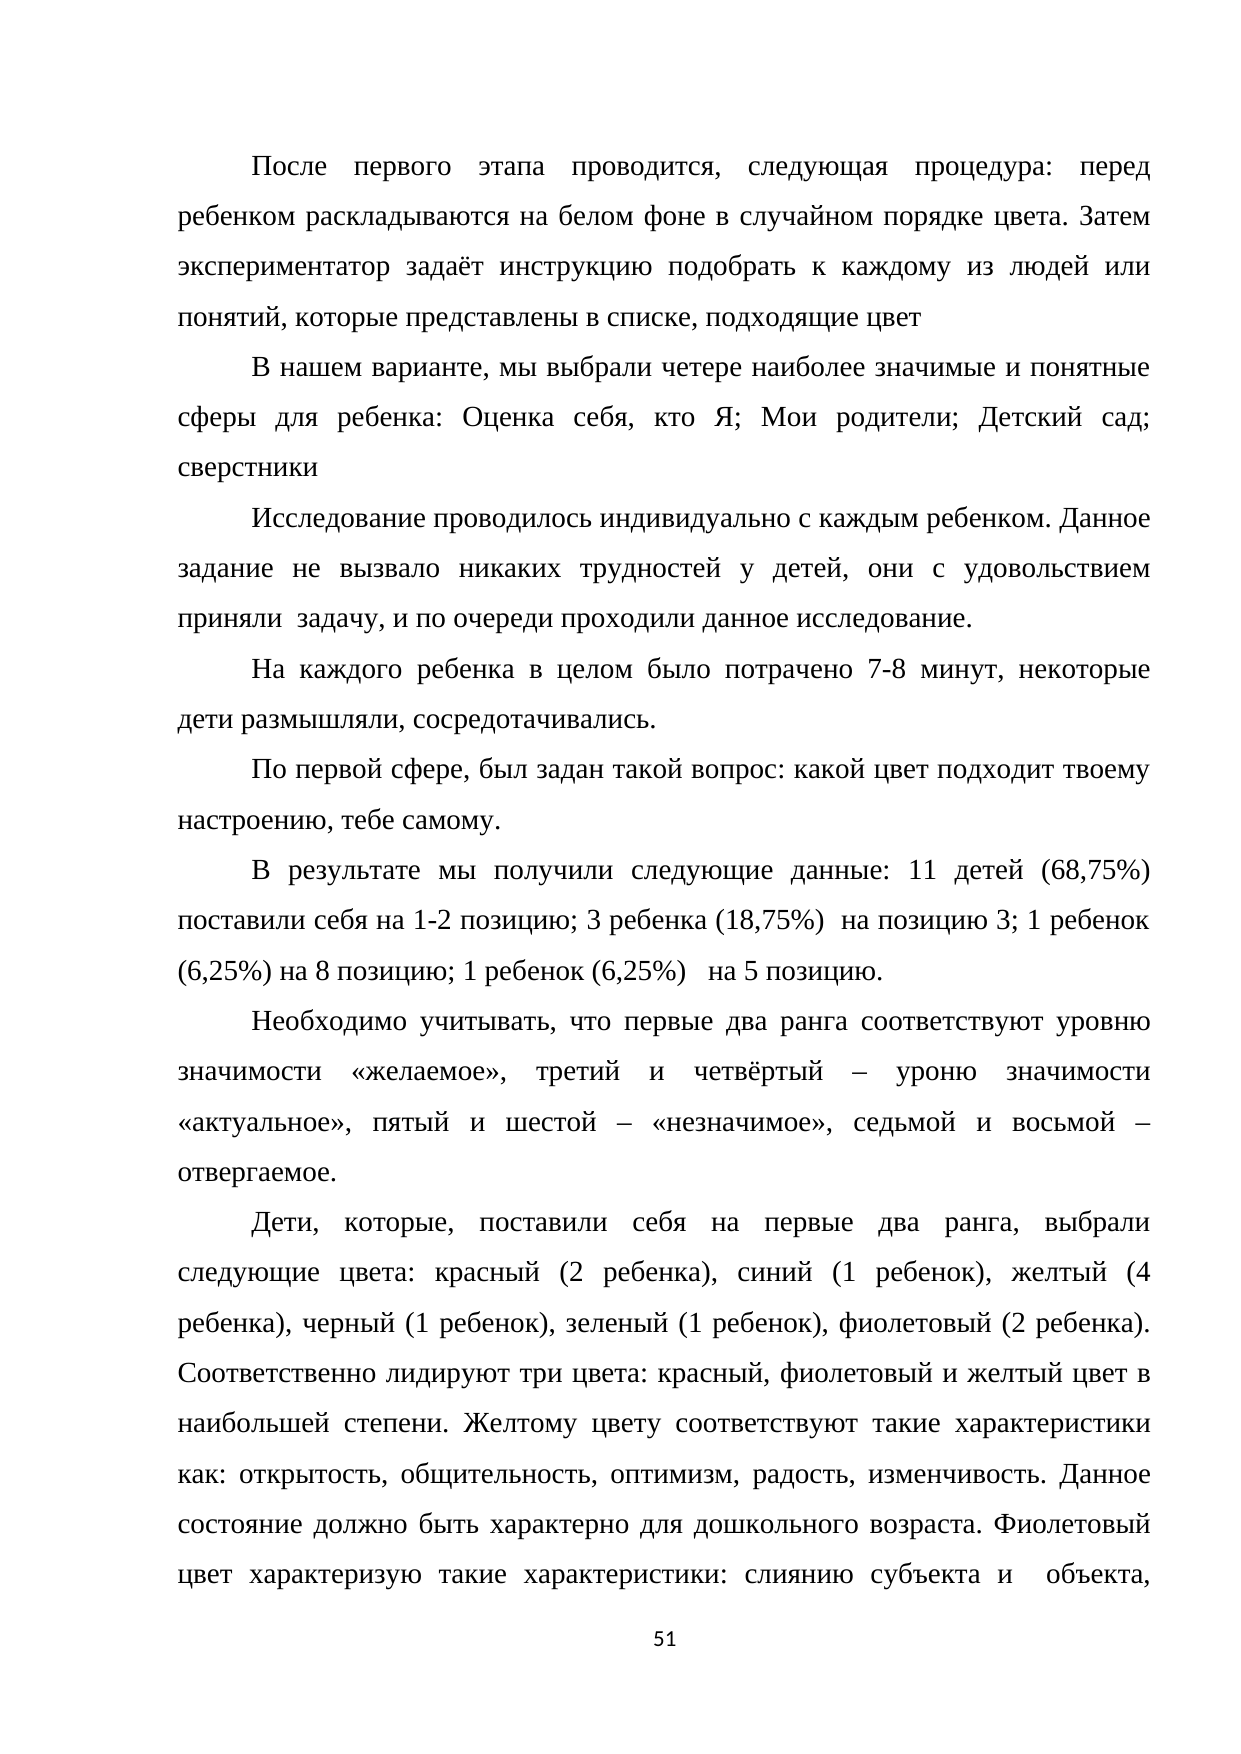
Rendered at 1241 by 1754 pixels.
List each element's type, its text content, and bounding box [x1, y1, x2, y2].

text На каждого ребенка в целом было потрачено 7-8 минут, некоторые дети размышляли, сосредотачивались. [177, 651, 1152, 735]
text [177, 1204, 1152, 1590]
text В результате мы получили следующие данные: 11 детей (68,75%) поставили себя на 1-2 позицию; 3 ребенка (18,75%) на позицию 3; 1 ребенок (6,25%) на 8 позицию; 1 ребенок (6,25%) на 5 позицию. [177, 852, 1152, 986]
text По первой сфере, был задан такой вопрос: какой цвет подходит твоему настроению, тебе самому. [177, 751, 1152, 835]
text В нашем варианте, мы выбрали четере наиболее значимые и понятные сферы для ребенка: Оценка себя, кто Я; Мои родители; Детский сад; сверстники [177, 349, 1152, 483]
text Исследование проводилось индивидуально с каждым ребенком. Данное задание не вызвало никаких трудностей у детей, они с удовольствием приняли задачу, и по очереди проходили данное исследование. [177, 500, 1152, 634]
text Необходимо учитывать, что первые два ранга соответствуют уровню значимости «желаемое», третий и четвёртый – уроню значимости «актуальное», пятый и шестой – «незначимое», седьмой и восьмой – отвергаемое. [177, 1003, 1152, 1187]
text После первого этапа проводится, следующая процедура: перед ребенком раскладываются на белом фоне в случайном порядке цвета. Затем экспериментатор задаёт инструкцию подобрать к каждому из людей или понятий, которые представлены в списке, подходящие цвет [177, 148, 1152, 332]
